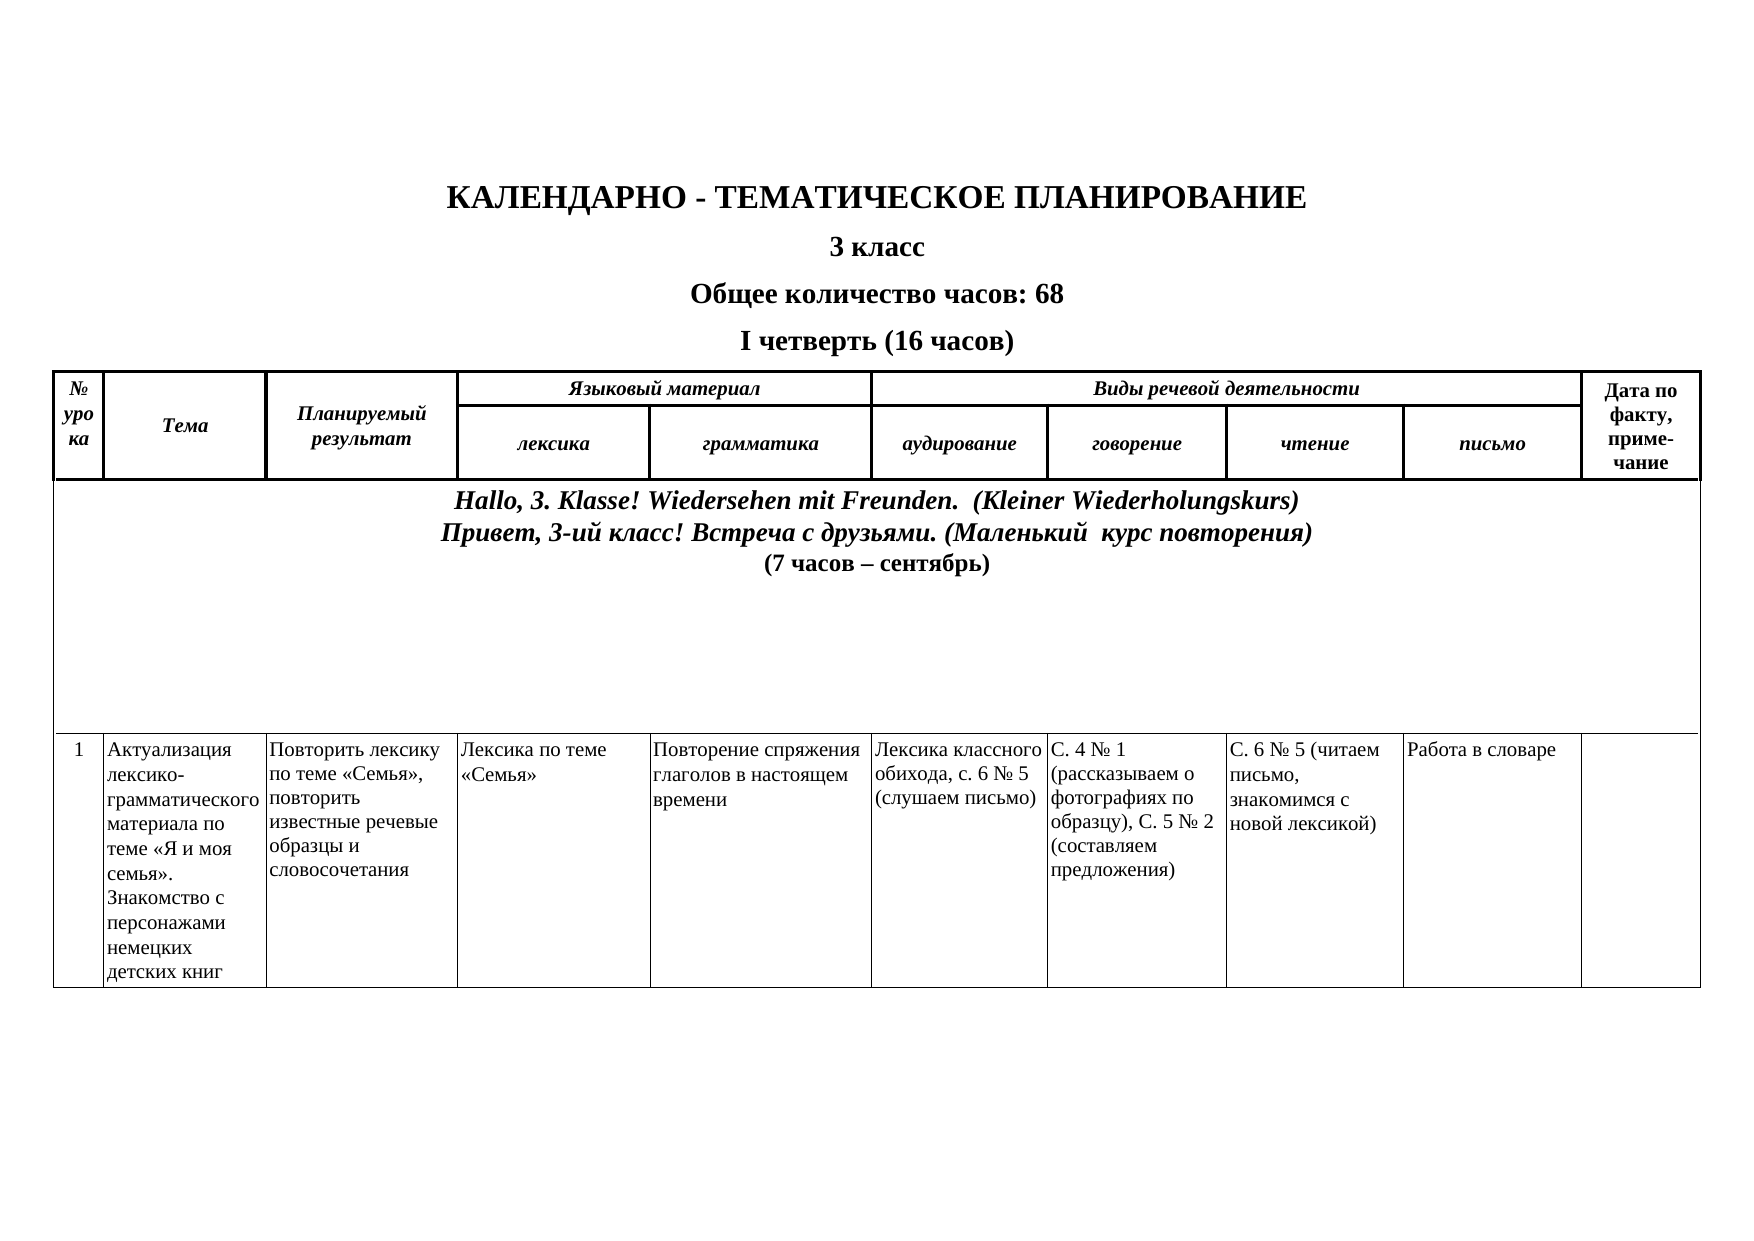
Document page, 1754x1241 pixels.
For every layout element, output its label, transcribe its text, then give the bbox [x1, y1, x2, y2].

table_cell Повторение спряжения глаголов в настоящем времени [651, 734, 871, 987]
table_cell Лексика классного обихода, с. 6 № 5 (слушаем письмо) [872, 734, 1047, 987]
table_header № уро ка [55, 373, 102, 478]
table_header Виды речевой деятельности [873, 373, 1580, 403]
table_cell С. 4 № 1 (рассказываем о фотографиях по образцу), С. 5 № 2 (составляем предложения) [1048, 734, 1226, 987]
table_cell говорение [1049, 407, 1225, 478]
table_header Тема [105, 373, 264, 478]
text I четверть (16 часов) [118, 323, 1636, 357]
text КаЛЕНДАРНО - тематическое планирование [118, 177, 1636, 216]
table_cell аудирование [873, 407, 1046, 478]
table_header Языковый материал [459, 373, 870, 403]
table_header Планируемый результат [268, 373, 456, 478]
table_cell чтение [1228, 407, 1402, 478]
table_cell Работа в словаре [1404, 734, 1581, 987]
table_cell Лексика по теме «Семья» [458, 734, 650, 987]
table_cell С. 6 № 5 (читаем письмо, знакомимся с новой лексикой) [1227, 734, 1403, 987]
table_cell грамматика [651, 407, 870, 478]
table_cell Актуализация лексико-грамматического материала по теме «Я и моя семья». Знакомство с персонажами немецких детских книг [104, 734, 266, 987]
table_cell [1582, 733, 1700, 987]
table_cell Hallo, 3. Klasse! Wiedersehen mit Freunden. (Kleiner Wiederholungskurs) Привет, 3-ий класс! Встреча с друзьями. (Маленький курс повторения) (7 часов – сентябрь) [54, 478, 1700, 733]
table_cell письмо [1405, 407, 1580, 478]
text 3 класс [118, 229, 1636, 263]
table_cell лексика [459, 407, 648, 478]
text Общее количество часов: 68 [118, 276, 1636, 310]
table_cell 1 [54, 733, 103, 987]
table_header Дата по факту, приме-чание [1583, 373, 1699, 478]
table_cell Повторить лексику по теме «Семья», повторить известные речевые образцы и словосочетания [267, 734, 457, 987]
